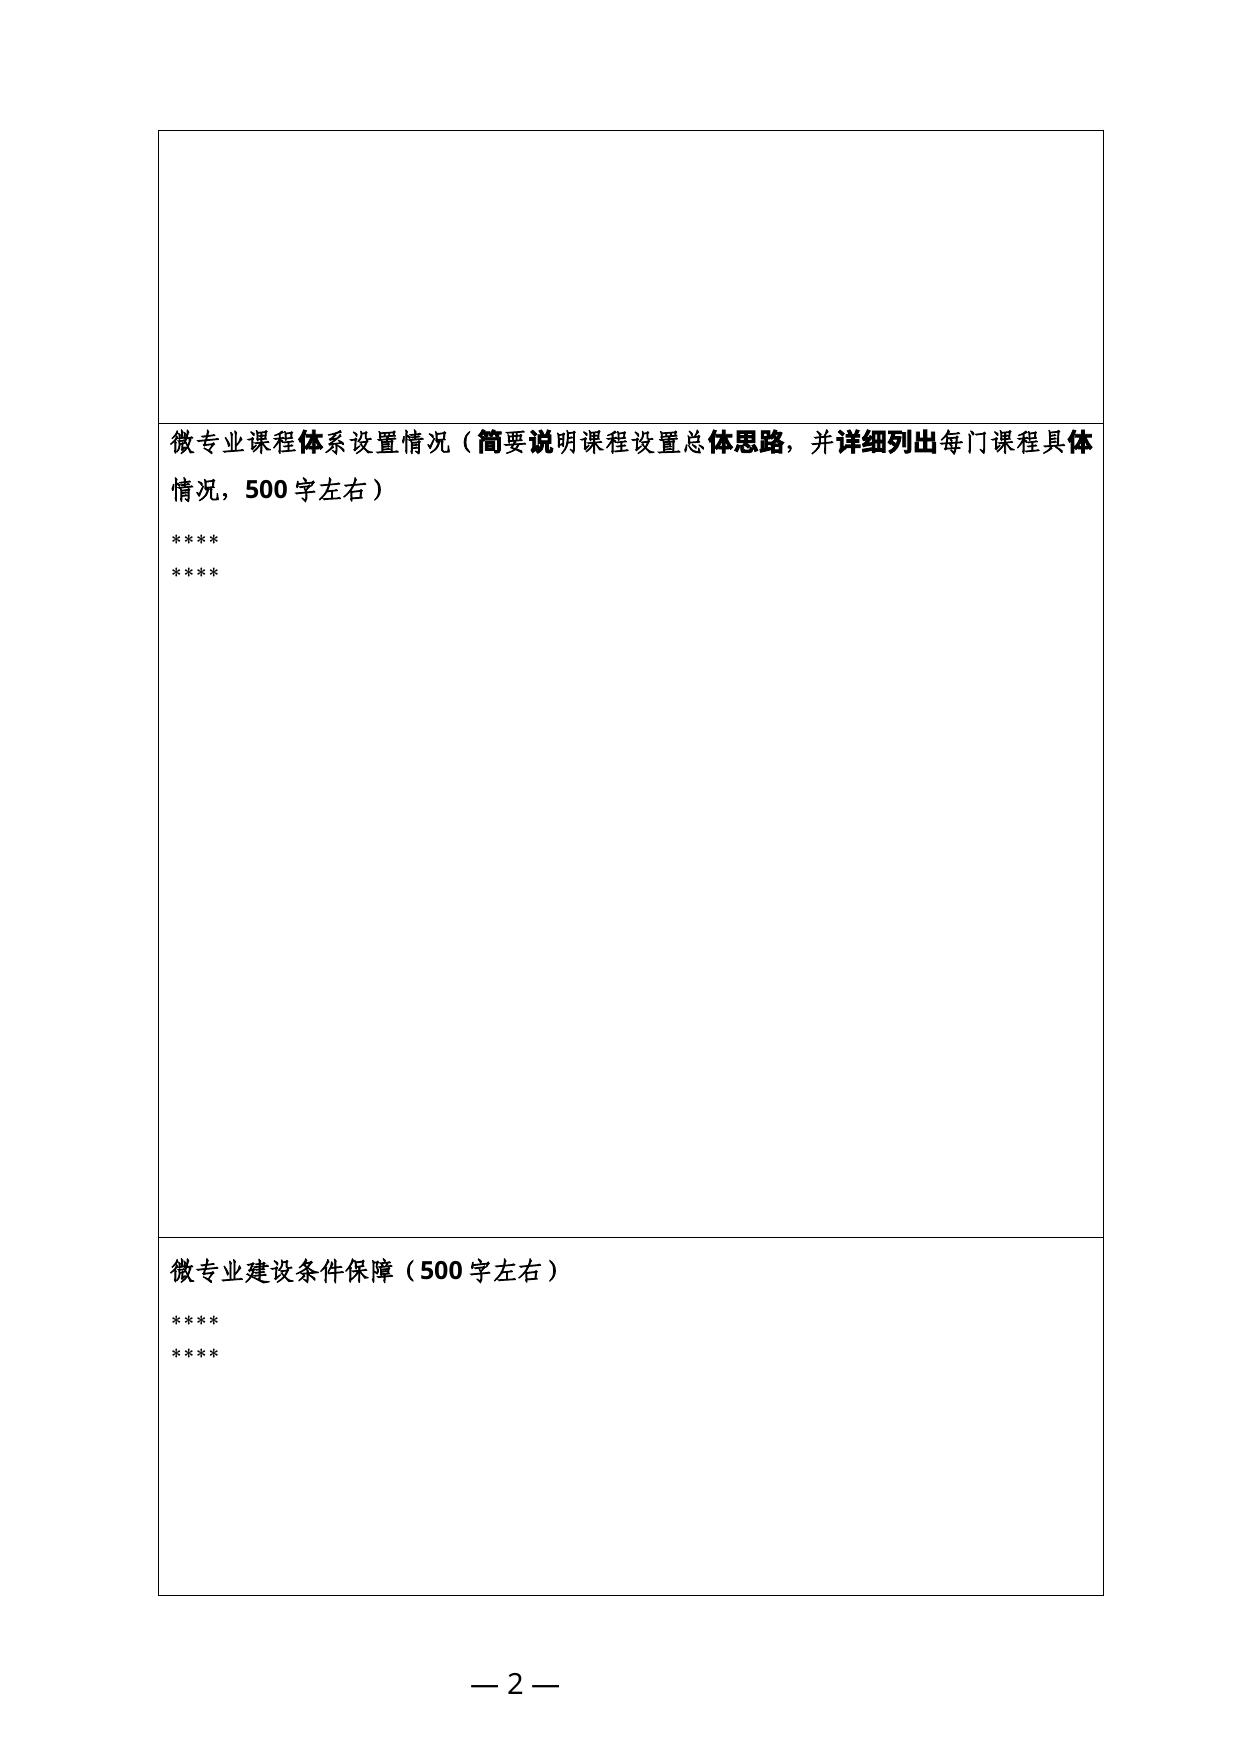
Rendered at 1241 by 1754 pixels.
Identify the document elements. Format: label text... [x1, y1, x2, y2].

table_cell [159, 131, 1103, 423]
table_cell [159, 1238, 1103, 1595]
table_cell 微专业课程体系设置情况（简要说明课程设置总体思路，并详细列出每门课程具体情况，500字左右） **** **** [159, 424, 1103, 1237]
